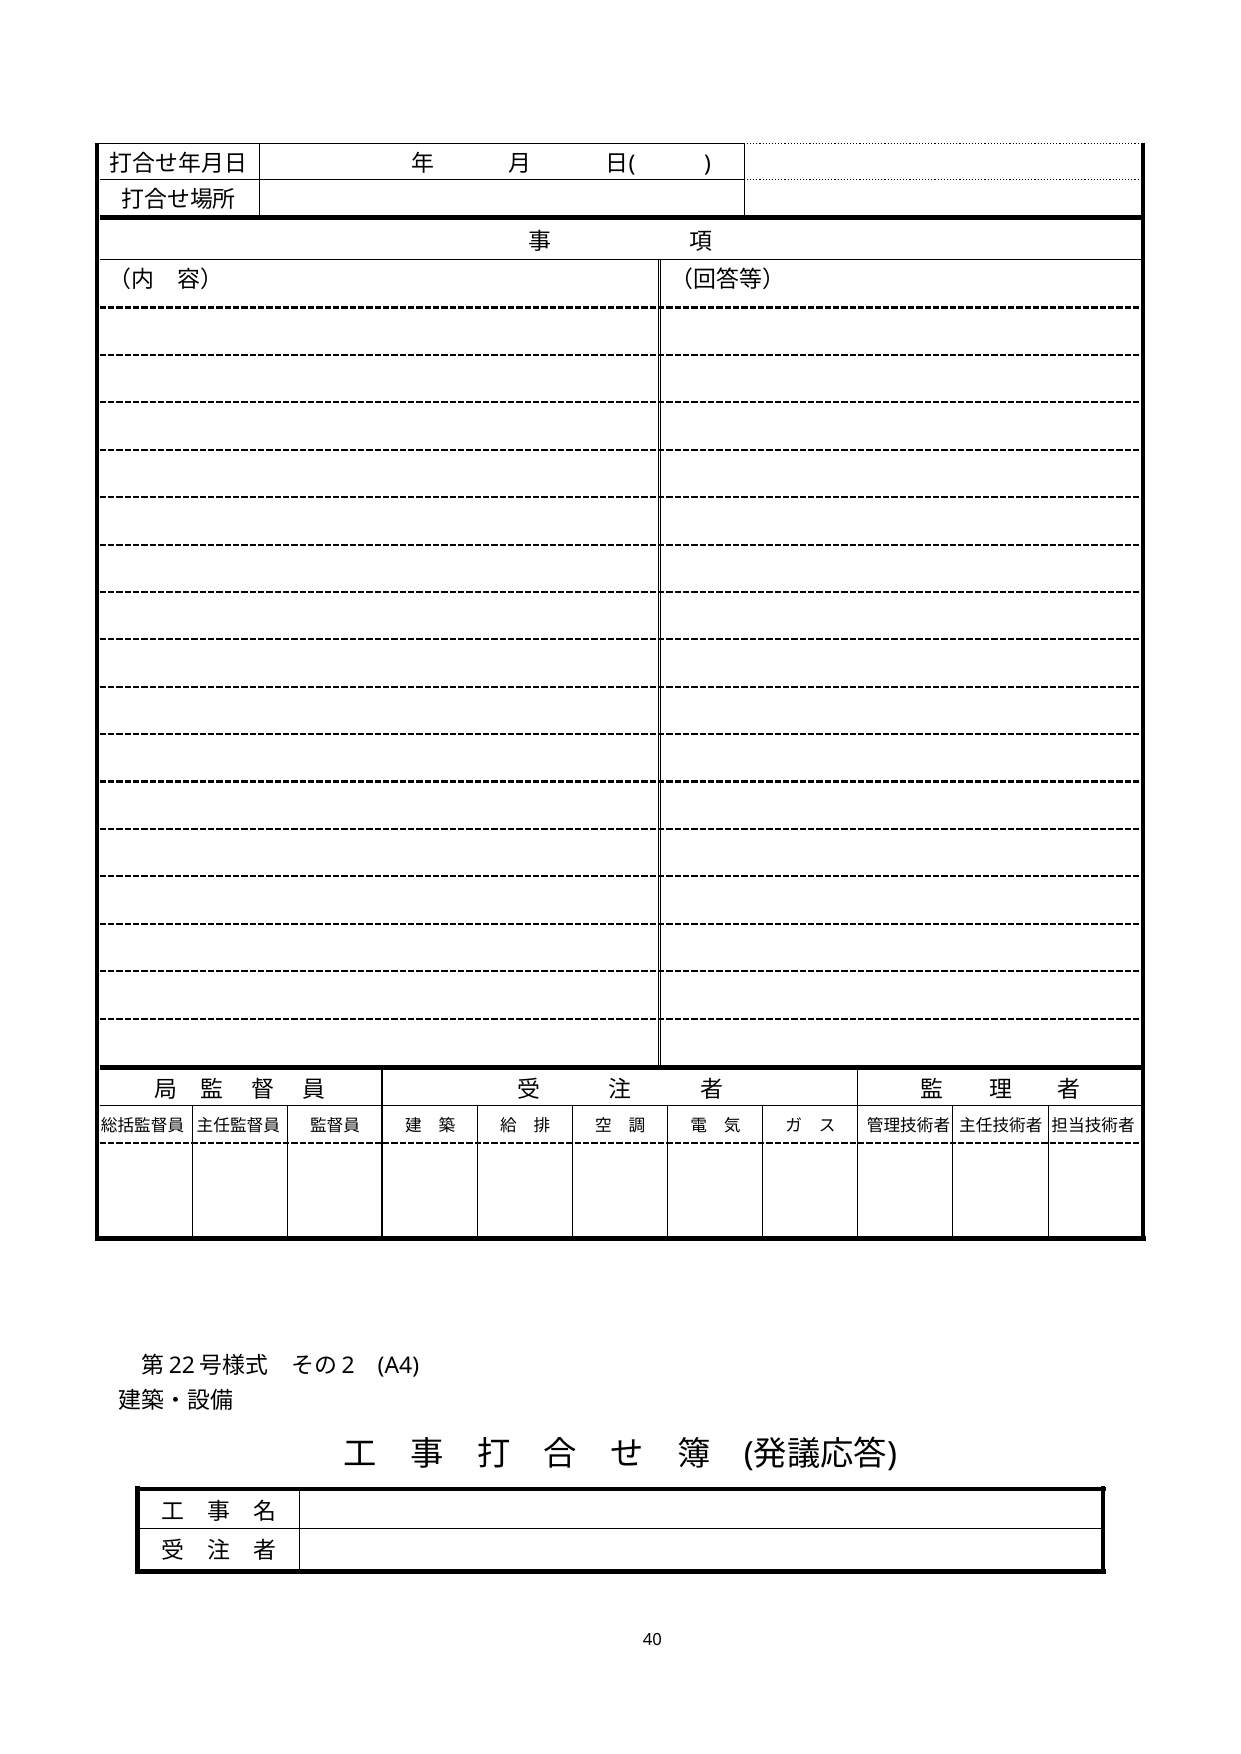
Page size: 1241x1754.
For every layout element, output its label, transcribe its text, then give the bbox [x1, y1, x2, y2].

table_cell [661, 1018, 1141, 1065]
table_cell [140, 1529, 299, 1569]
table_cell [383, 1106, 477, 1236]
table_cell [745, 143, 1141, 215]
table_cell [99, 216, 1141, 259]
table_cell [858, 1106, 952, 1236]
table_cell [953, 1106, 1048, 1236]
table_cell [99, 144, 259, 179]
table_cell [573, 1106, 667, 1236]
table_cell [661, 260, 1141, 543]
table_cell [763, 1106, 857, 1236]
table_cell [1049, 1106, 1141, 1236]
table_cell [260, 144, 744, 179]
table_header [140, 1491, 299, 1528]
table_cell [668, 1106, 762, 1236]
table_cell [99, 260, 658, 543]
text 第22号様式 その2 (A4) 建築・設備 [118, 1346, 1122, 1416]
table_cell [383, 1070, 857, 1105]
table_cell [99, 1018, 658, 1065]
text 工 事 打 合 せ 簿 (発議応答) [118, 1416, 1122, 1486]
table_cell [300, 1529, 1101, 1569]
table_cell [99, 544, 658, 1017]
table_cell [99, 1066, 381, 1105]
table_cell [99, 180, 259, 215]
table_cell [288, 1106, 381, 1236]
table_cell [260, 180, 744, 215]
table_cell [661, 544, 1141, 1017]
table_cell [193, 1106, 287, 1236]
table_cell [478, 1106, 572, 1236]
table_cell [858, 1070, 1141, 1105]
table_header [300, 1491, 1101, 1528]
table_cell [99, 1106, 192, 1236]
